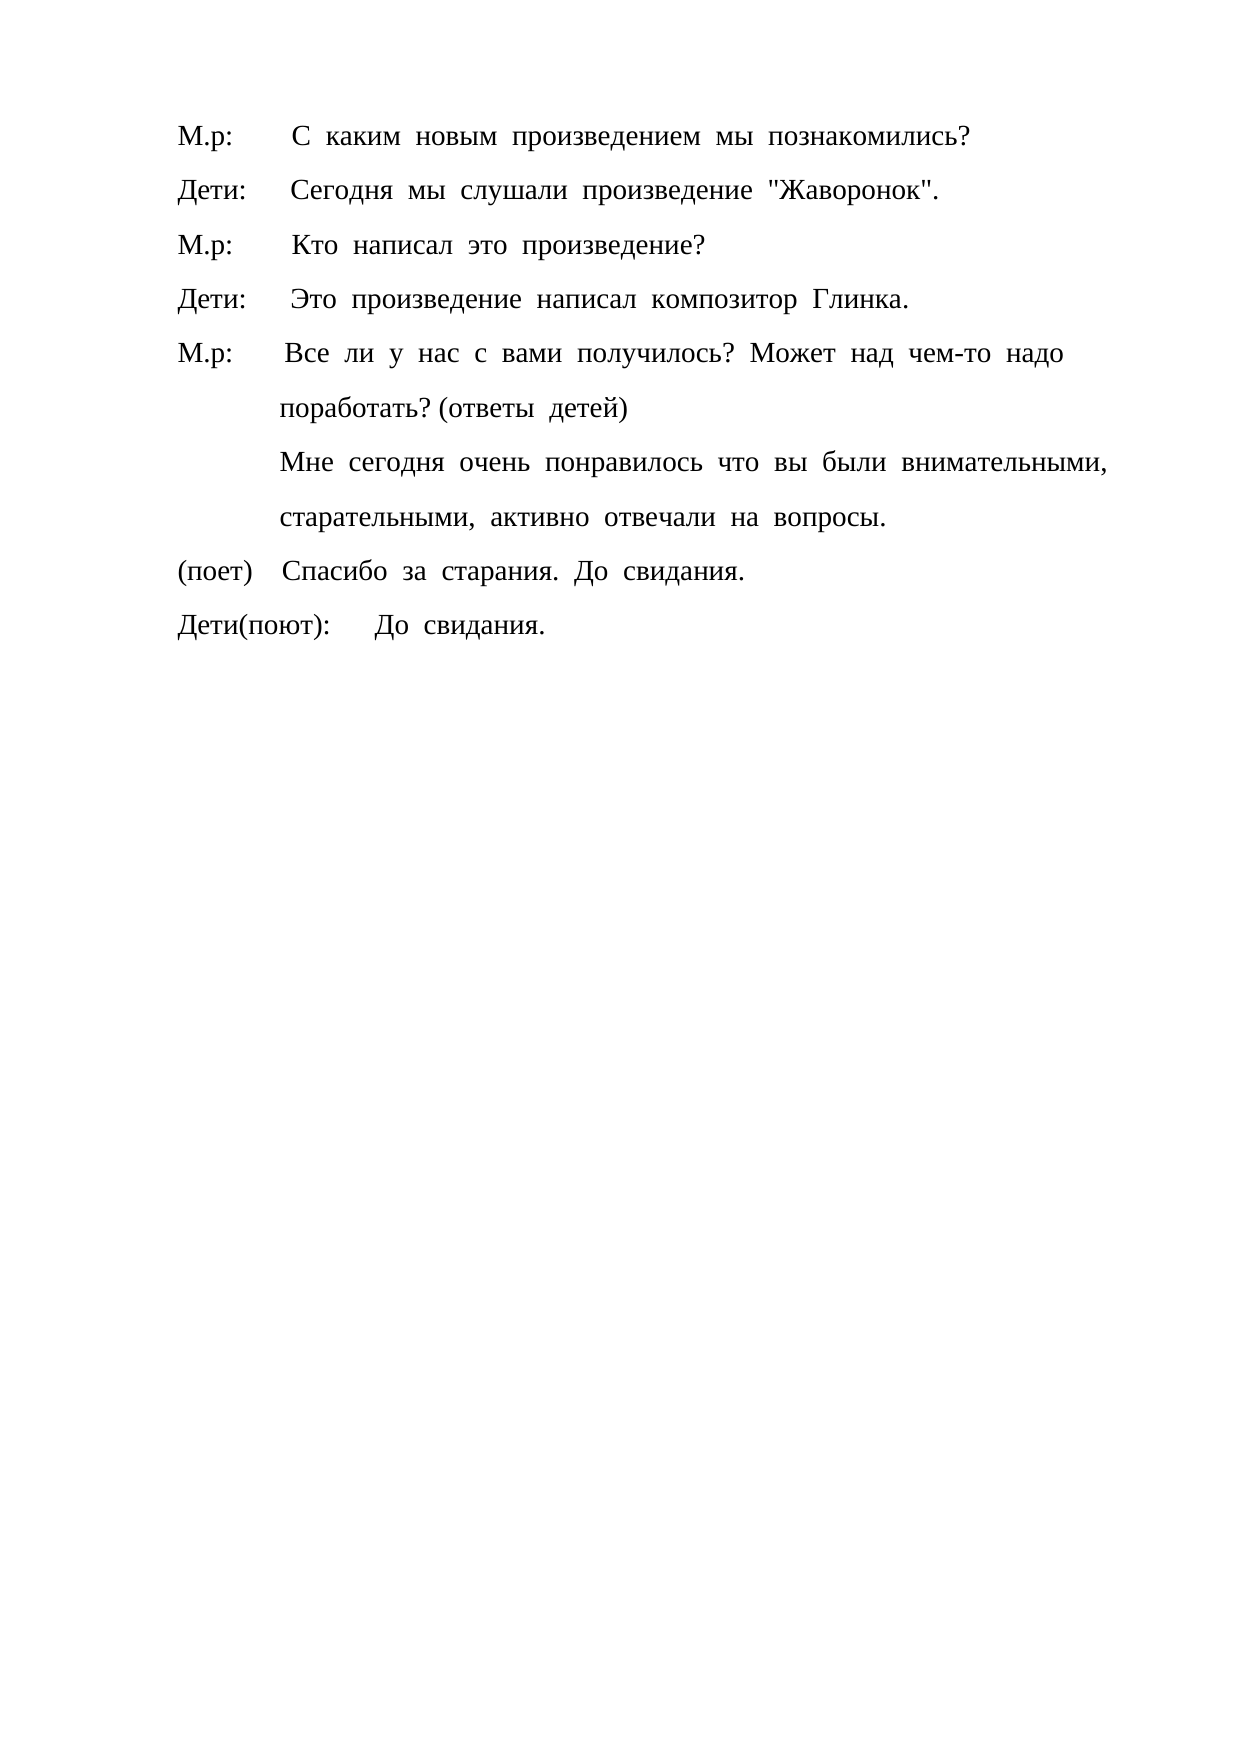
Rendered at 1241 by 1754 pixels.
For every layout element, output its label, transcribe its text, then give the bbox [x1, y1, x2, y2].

text (поет) Спасибо за старания. До свидания. [177, 553, 1212, 587]
text поработать? (ответы детей) [177, 390, 1212, 423]
text М.р: Все ли у нас с вами получилось? Может над чем-то надо [177, 336, 1212, 369]
text М.р: Кто написал это произведение? [177, 227, 1212, 260]
text Дети(поют): До свидания. [177, 607, 1212, 641]
text Дети: Сегодня мы слушали произведение "Жаворонок". [177, 172, 1212, 206]
text старательными, активно отвечали на вопросы. [177, 499, 1212, 532]
text М.р: С каким новым произведением мы познакомились? [177, 118, 1212, 152]
text Мне сегодня очень понравилось что вы были внимательными, [177, 444, 1212, 478]
text Дети: Это произведение написал композитор Глинка. [177, 281, 1212, 315]
